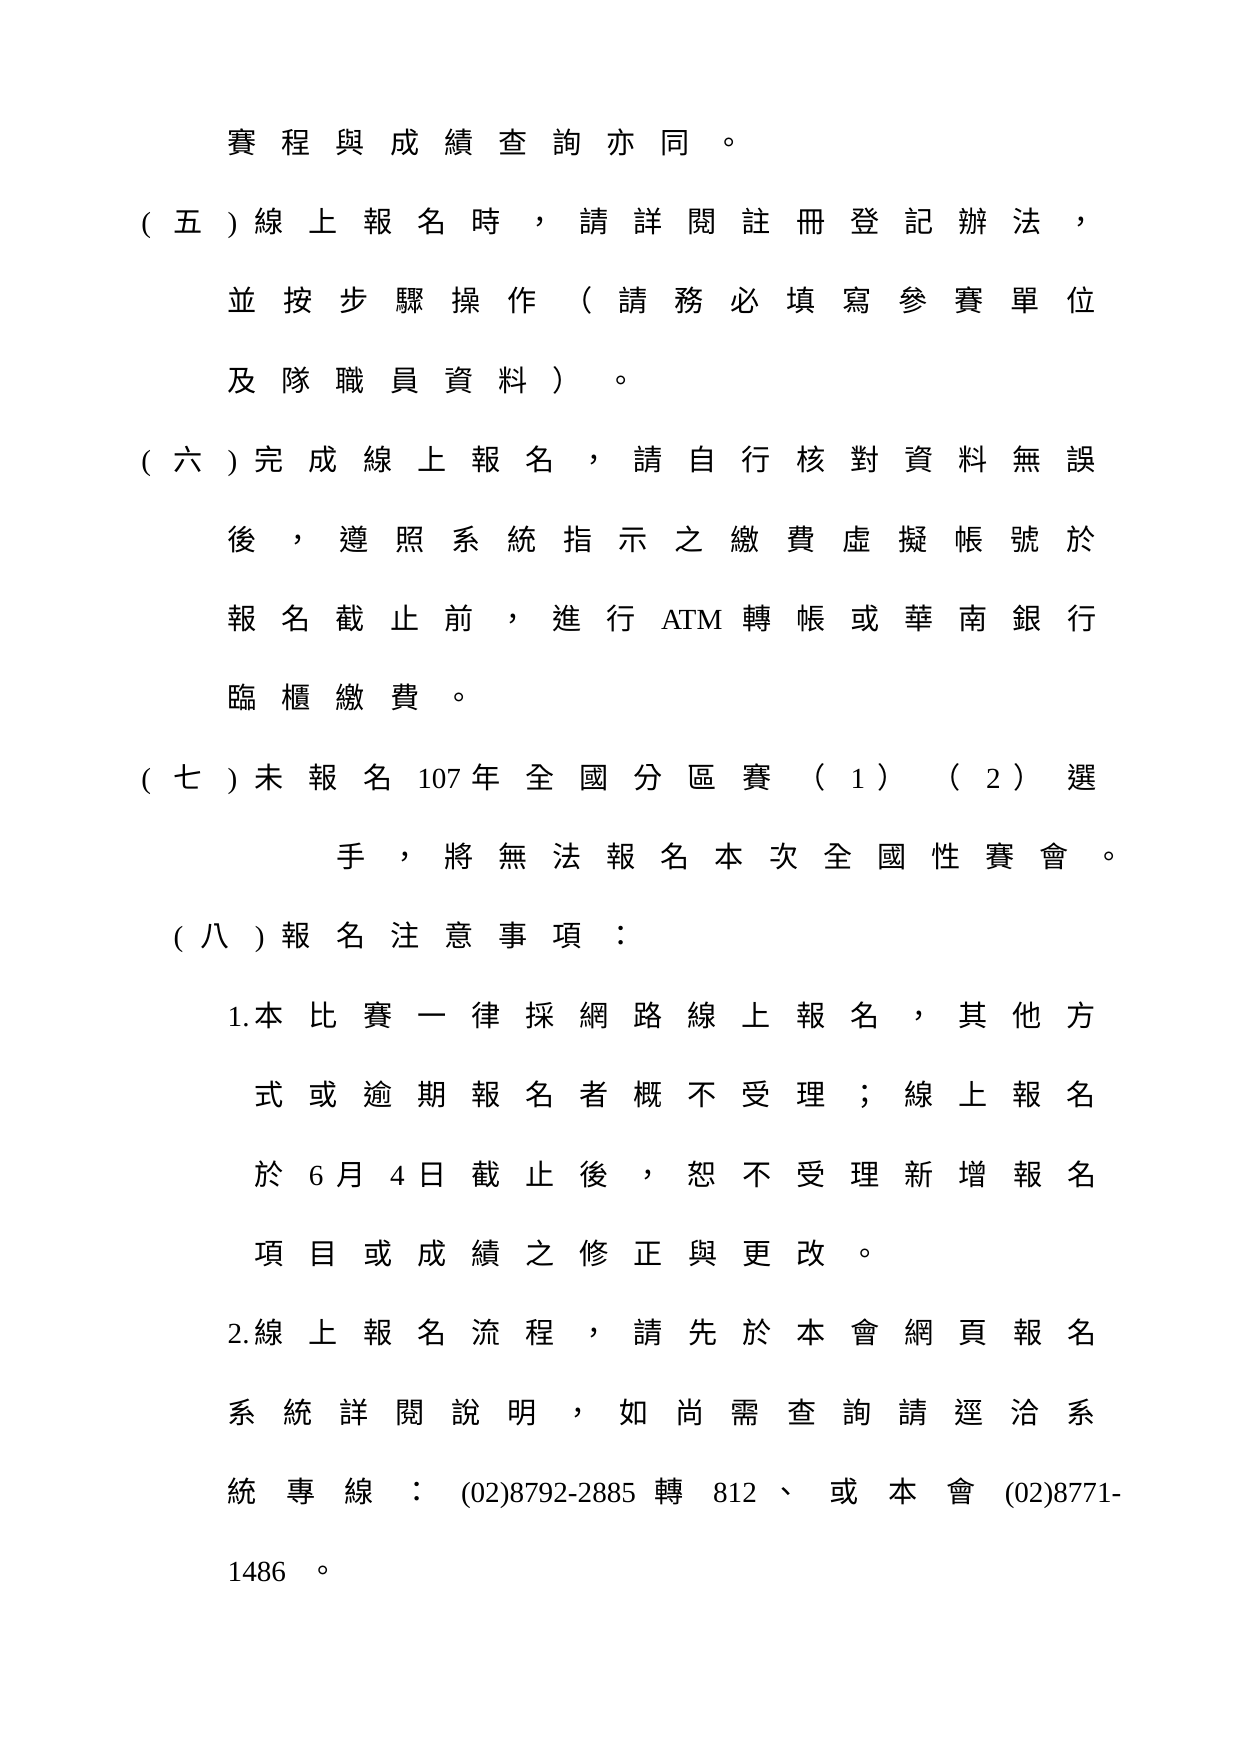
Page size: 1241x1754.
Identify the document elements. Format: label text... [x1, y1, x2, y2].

text 2.線上報名流程，請先於本會網頁報名系統詳閱說明，如尚需查詢請逕洽系統專線：(02)8792-2885轉812、或本會(02)8771-1486。 [207, 1291, 1121, 1609]
text (八)報名注意事項： [163, 894, 1121, 974]
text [119, 101, 1121, 180]
text (五)線上報名時，請詳閱註冊登記辦法，並按步驟操作（請務必填寫參賽單位及隊職員資料）。 [119, 180, 1121, 418]
text (六)完成線上報名，請自行核對資料無誤後，遵照系統指示之繳費虛擬帳號於報名截止前，進行ATM轉帳或華南銀行臨櫃繳費。 [119, 418, 1121, 736]
text 1.本比賽一律採網路線上報名，其他方式或逾期報名者概不受理；線上報名於6月4日截止後，恕不受理新增報名項目或成績之修正與更改。 [208, 974, 1121, 1291]
text (七)未報名107年全國分區賽（1）（2）選手，將無法報名本次全國性賽會。 [119, 736, 1121, 894]
